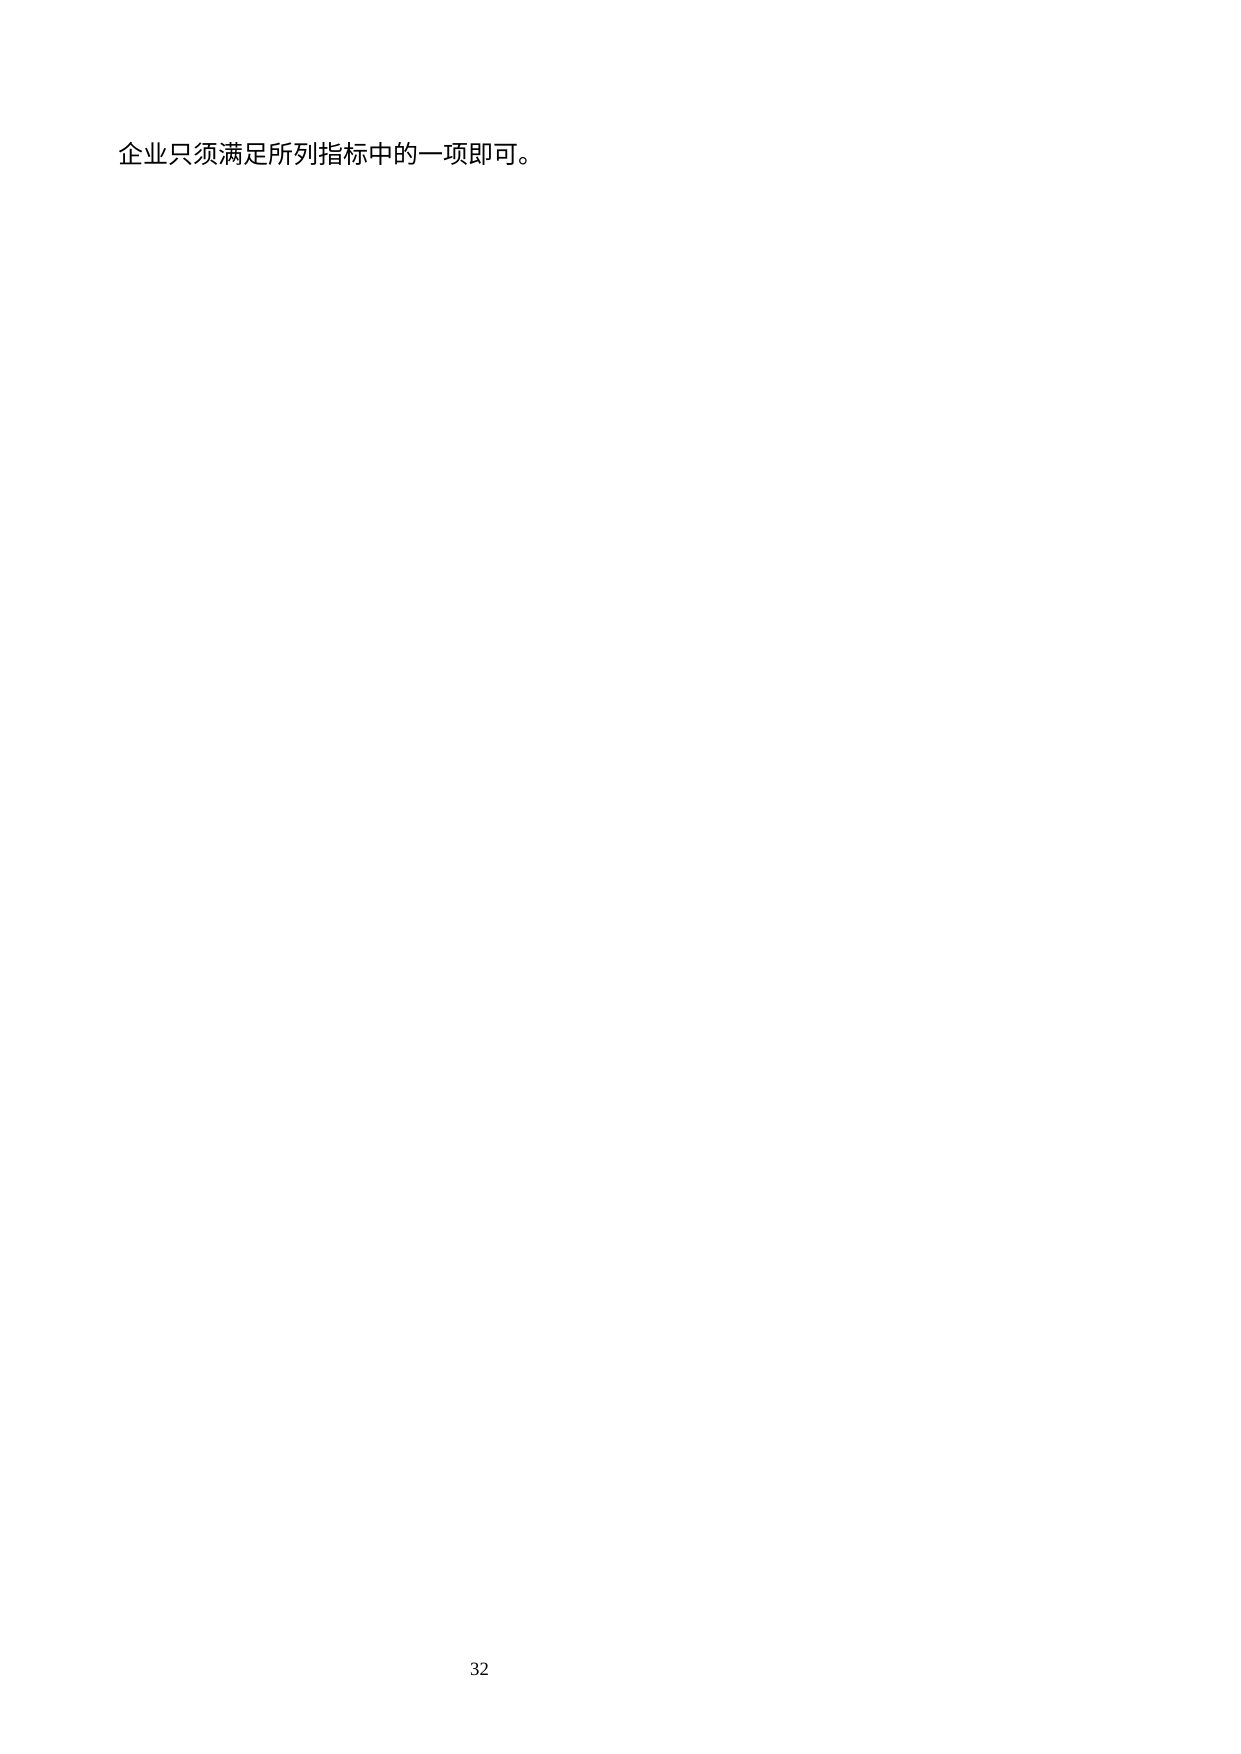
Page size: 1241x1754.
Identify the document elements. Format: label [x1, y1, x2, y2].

text [118, 118, 1122, 187]
